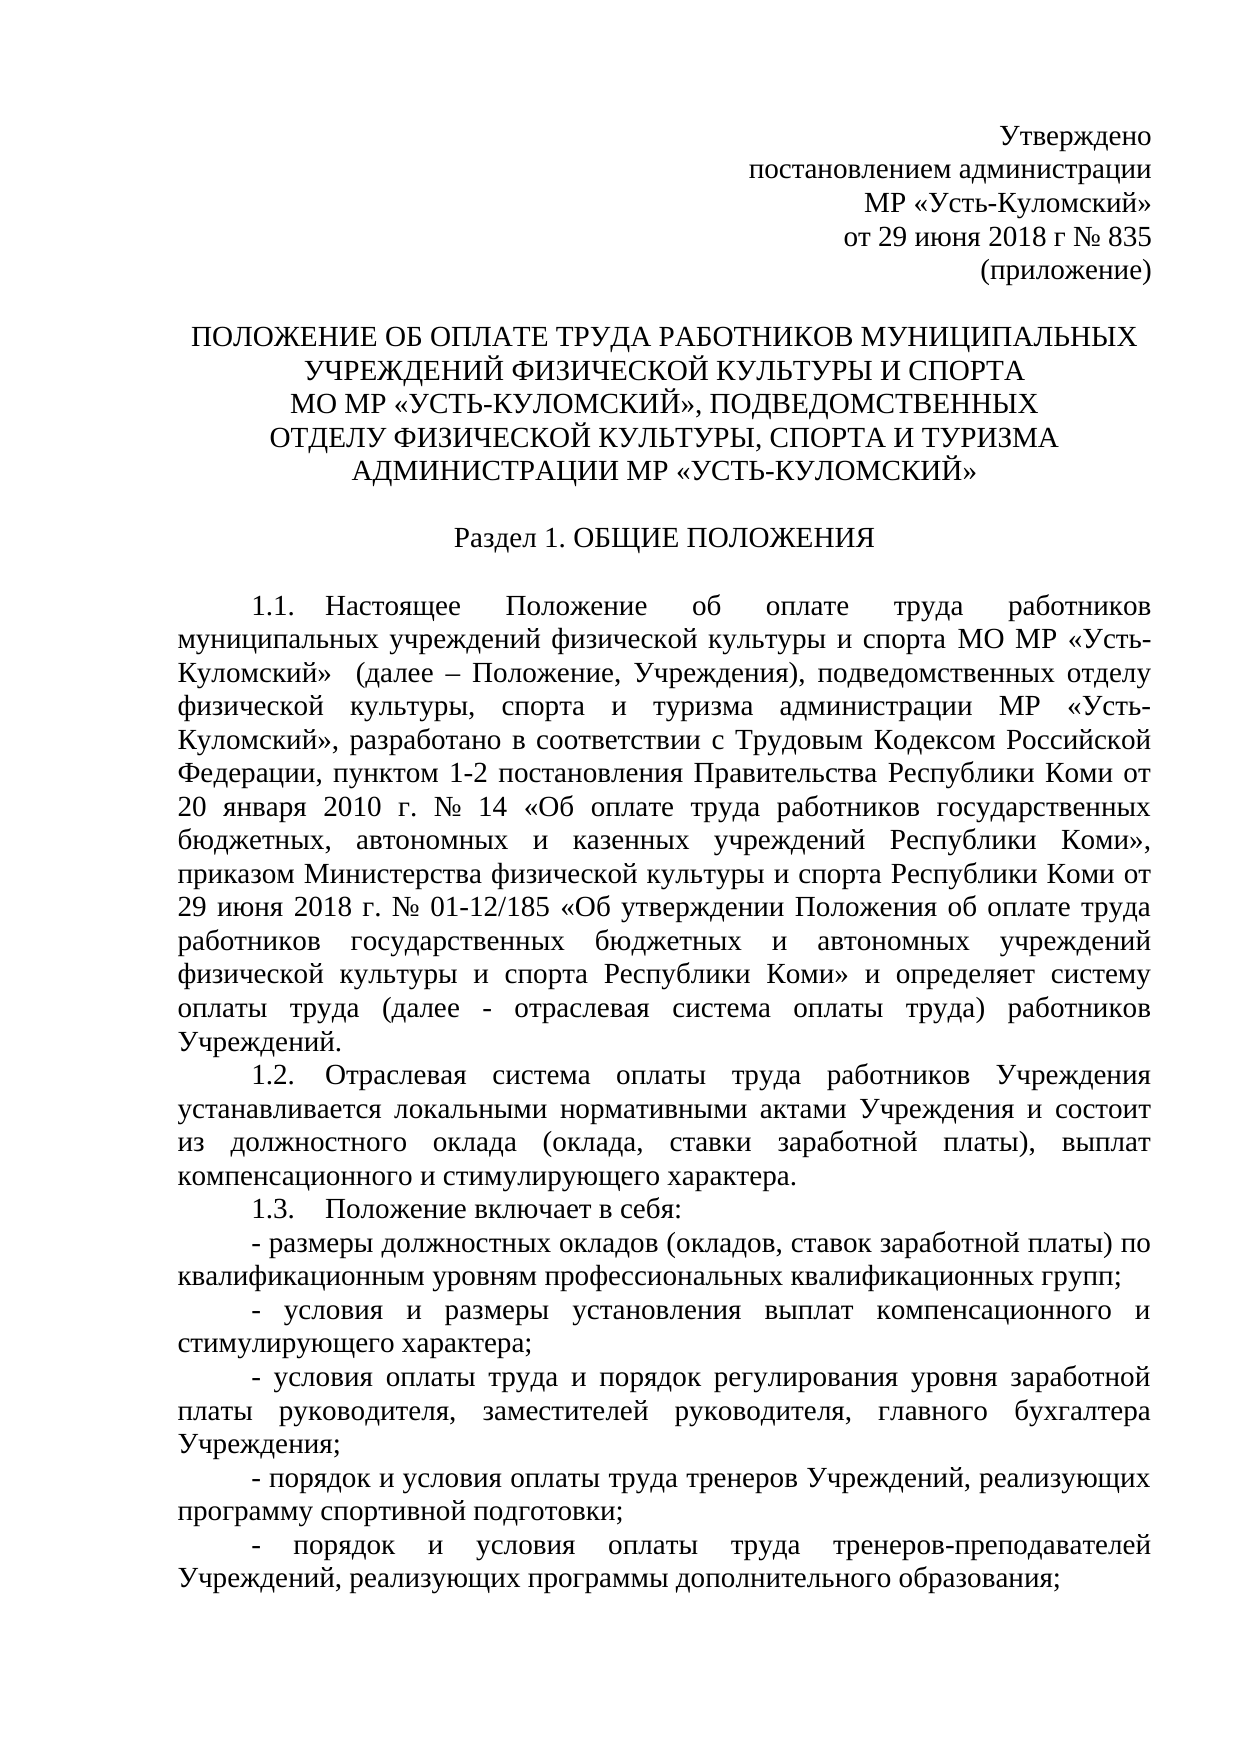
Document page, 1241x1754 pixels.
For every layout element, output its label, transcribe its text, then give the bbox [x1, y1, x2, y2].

text МО МР «УСТЬ-КУЛОМСКИЙ», ПОДВЕДОМСТВЕННЫХ [177, 386, 1152, 420]
list Отраслевая система оплаты труда работников Учреждения устанавливается локальными нормативными актами Учреждения и состоит из должностного оклада (оклада, ставки заработной платы), выплат компенсационного и стимулирующего характера. [177, 1057, 1152, 1191]
text ПОЛОЖЕНИЕ ОБ ОПЛАТЕ ТРУДА РАБОТНИКОВ МУНИЦИПАЛЬНЫХ УЧРЕЖДЕНИЙ ФИЗИЧЕСКОЙ КУЛЬТУРЫ И СПОРТА [177, 319, 1152, 386]
text Утверждено [177, 118, 1152, 152]
text постановлением администрации [177, 152, 1152, 185]
list - порядок и условия оплаты труда тренеров Учреждений, реализующих программу спортивной подготовки; [177, 1460, 1152, 1527]
list - размеры должностных окладов (окладов, ставок заработной платы) по квалификационным уровням профессиональных квалификационных групп; [177, 1225, 1152, 1292]
list Положение включает в себя: [177, 1191, 1152, 1225]
list - условия и размеры установления выплат компенсационного и стимулирующего характера; [177, 1292, 1152, 1359]
list - порядок и условия оплаты труда тренеров-преподавателей Учреждений, реализующих программы дополнительного образования; [177, 1527, 1152, 1594]
list - условия оплаты труда и порядок регулирования уровня заработной платы руководителя, заместителей руководителя, главного бухгалтера Учреждения; [177, 1359, 1152, 1460]
text от 29 июня 2018 г № 835 [177, 219, 1152, 252]
list Настоящее Положение об оплате труда работников муниципальных учреждений физической культуры и спорта МО МР «Усть-Куломский» (далее – Положение, Учреждения), подведомственных отделу физической культуры, спорта и туризма администрации МР «Усть-Куломский», разработано в соответствии с Трудовым Кодексом Российской Федерации, пунктом 1-2 постановления Правительства Республики Коми от 20 января 2010 г. № 14 «Об оплате труда работников государственных бюджетных, автономных и казенных учреждений Республики Коми», приказом Министерства физической культуры и спорта Республики Коми от 29 июня 2018 г. № 01-12/185 «Об утверждении Положения об оплате труда работников государственных бюджетных и автономных учреждений физической культуры и спорта Республики Коми» и определяет систему оплаты труда (далее - отраслевая система оплаты труда) работников Учреждений. [177, 588, 1152, 1057]
text (приложение) [177, 252, 1152, 286]
list Раздел 1. ОБЩИЕ ПОЛОЖЕНИЯ [177, 521, 1152, 554]
text МР «Усть-Куломский» [177, 185, 1152, 219]
text АДМИНИСТРАЦИИ МР «УСТЬ-КУЛОМСКИЙ» [177, 453, 1152, 487]
text ОТДЕЛУ ФИЗИЧЕСКОЙ КУЛЬТУРЫ, СПОРТА И ТУРИЗМА [177, 420, 1152, 453]
